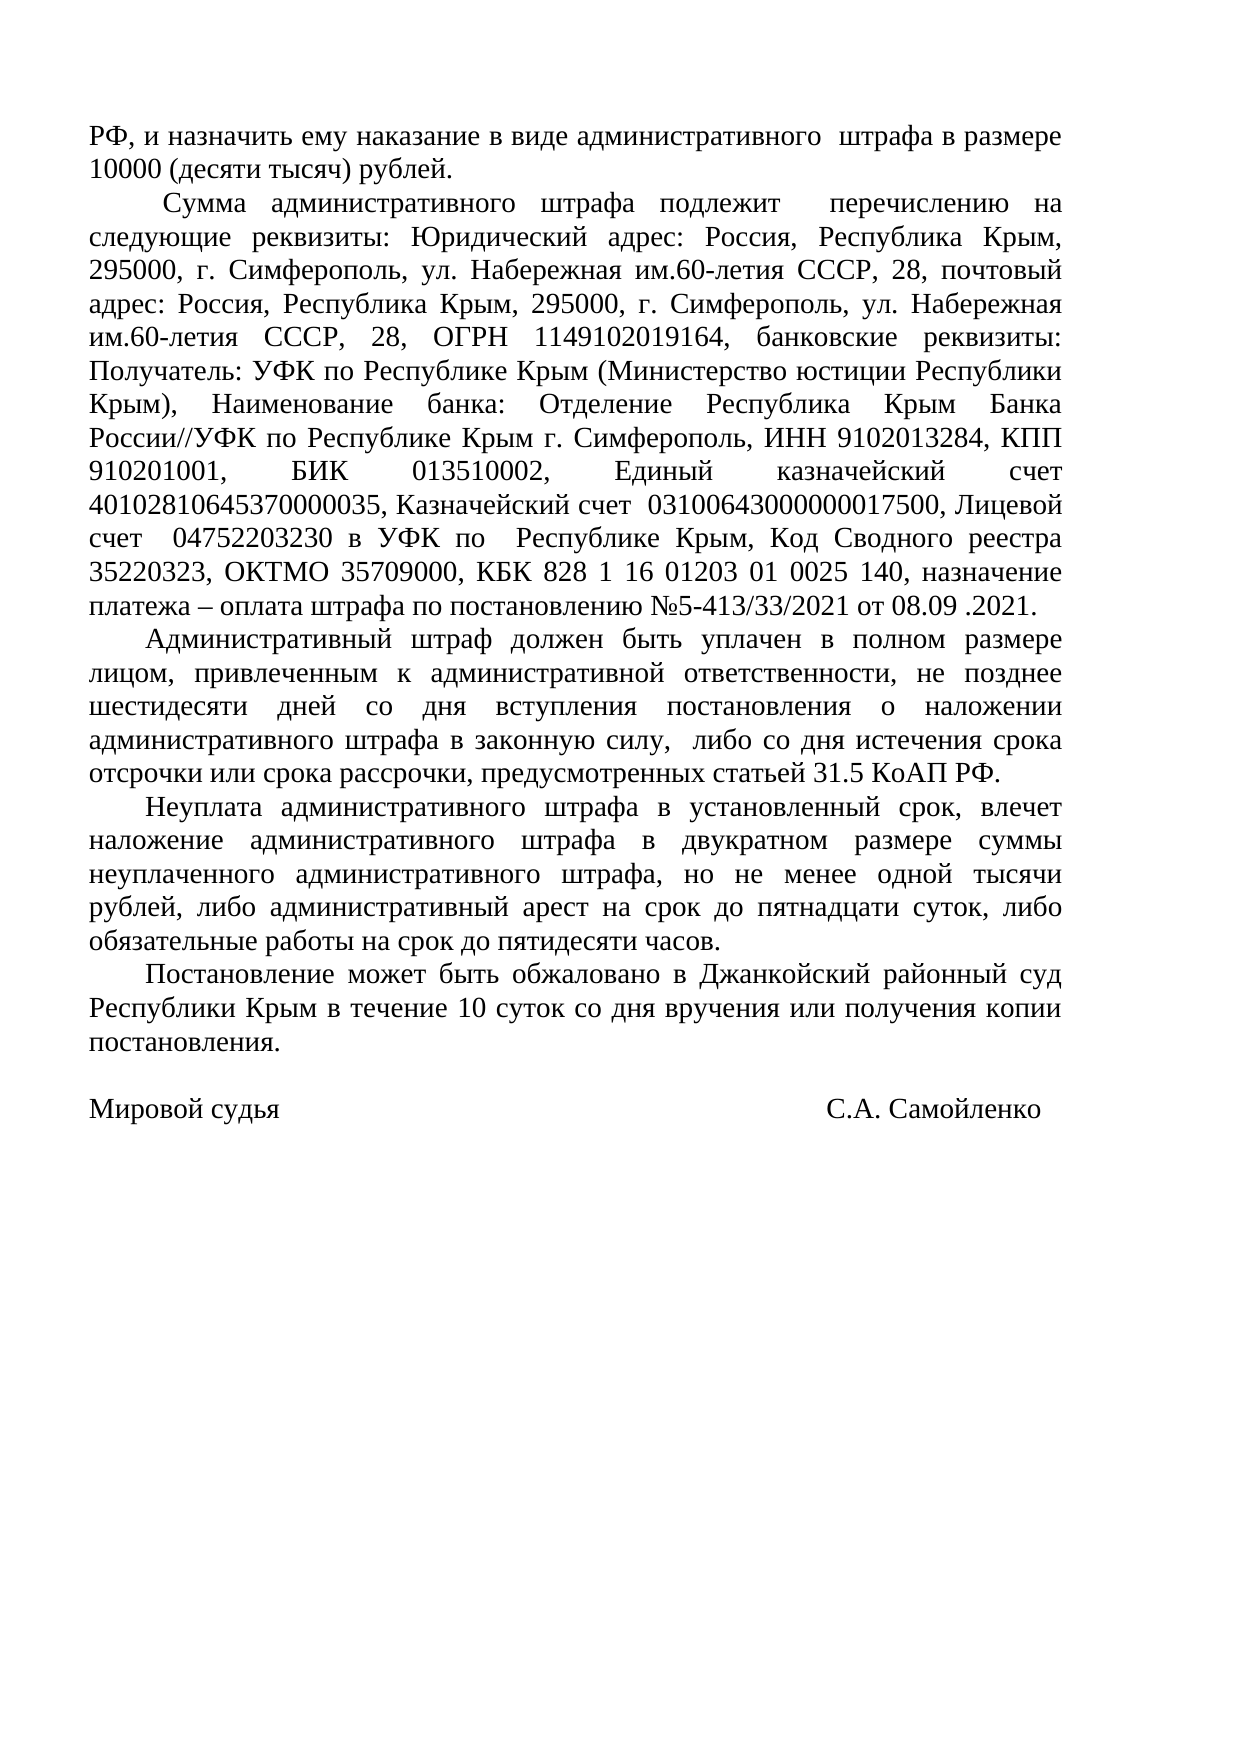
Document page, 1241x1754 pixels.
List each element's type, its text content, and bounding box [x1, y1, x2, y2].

text Постановление может быть обжаловано в Джанкойский районный суд Республики Крым в течение 10 суток со дня вручения или получения копии постановления. [89, 957, 1063, 1057]
text Административный штраф должен быть уплачен в полном размере лицом, привлеченным к административной ответственности, не позднее шестидесяти дней со дня вступления постановления о наложении административного штрафа в законную силу, либо со дня истечения срока отсрочки или срока рассрочки, предусмотренных статьей 31.5 КоАП РФ. [89, 621, 1063, 789]
text Сумма административного штрафа подлежит перечислению на следующие реквизиты: Юридический адрес: Россия, Республика Крым, 295000, г. Симферополь, ул. Набережная им.60-летия СССР, 28, почтовый адрес: Россия, Республика Крым, 295000, г. Симферополь, ул. Набережная им.60-летия СССР, 28, ОГРН 1149102019164, банковские реквизиты: Получатель: УФК по Республике Крым (Министерство юстиции Республики Крым), Наименование банка: Отделение Республика Крым Банка России//УФК по Республике Крым г. Симферополь, ИНН 9102013284, КПП 910201001, БИК 013510002, Единый казначейский счет 40102810645370000035, Казначейский счет 03100643000000017500, Лицевой счет 04752203230 в УФК по Республике Крым, Код Сводного реестра 35220323, ОКТМО 35709000, КБК 828 1 16 01203 01 0025 140, назначение платежа – оплата штрафа по постановлению №5-413/33/2021 от 08.09 .2021. [89, 185, 1063, 621]
text Мировой судья С.А. Самойленко [89, 1091, 1063, 1124]
text Неуплата административного штрафа в установленный срок, влечет наложение административного штрафа в двукратном размере суммы неуплаченного административного штрафа, но не менее одной тысячи рублей, либо административный арест на срок до пятнадцати суток, либо обязательные работы на срок до пятидесяти часов. [89, 789, 1063, 957]
